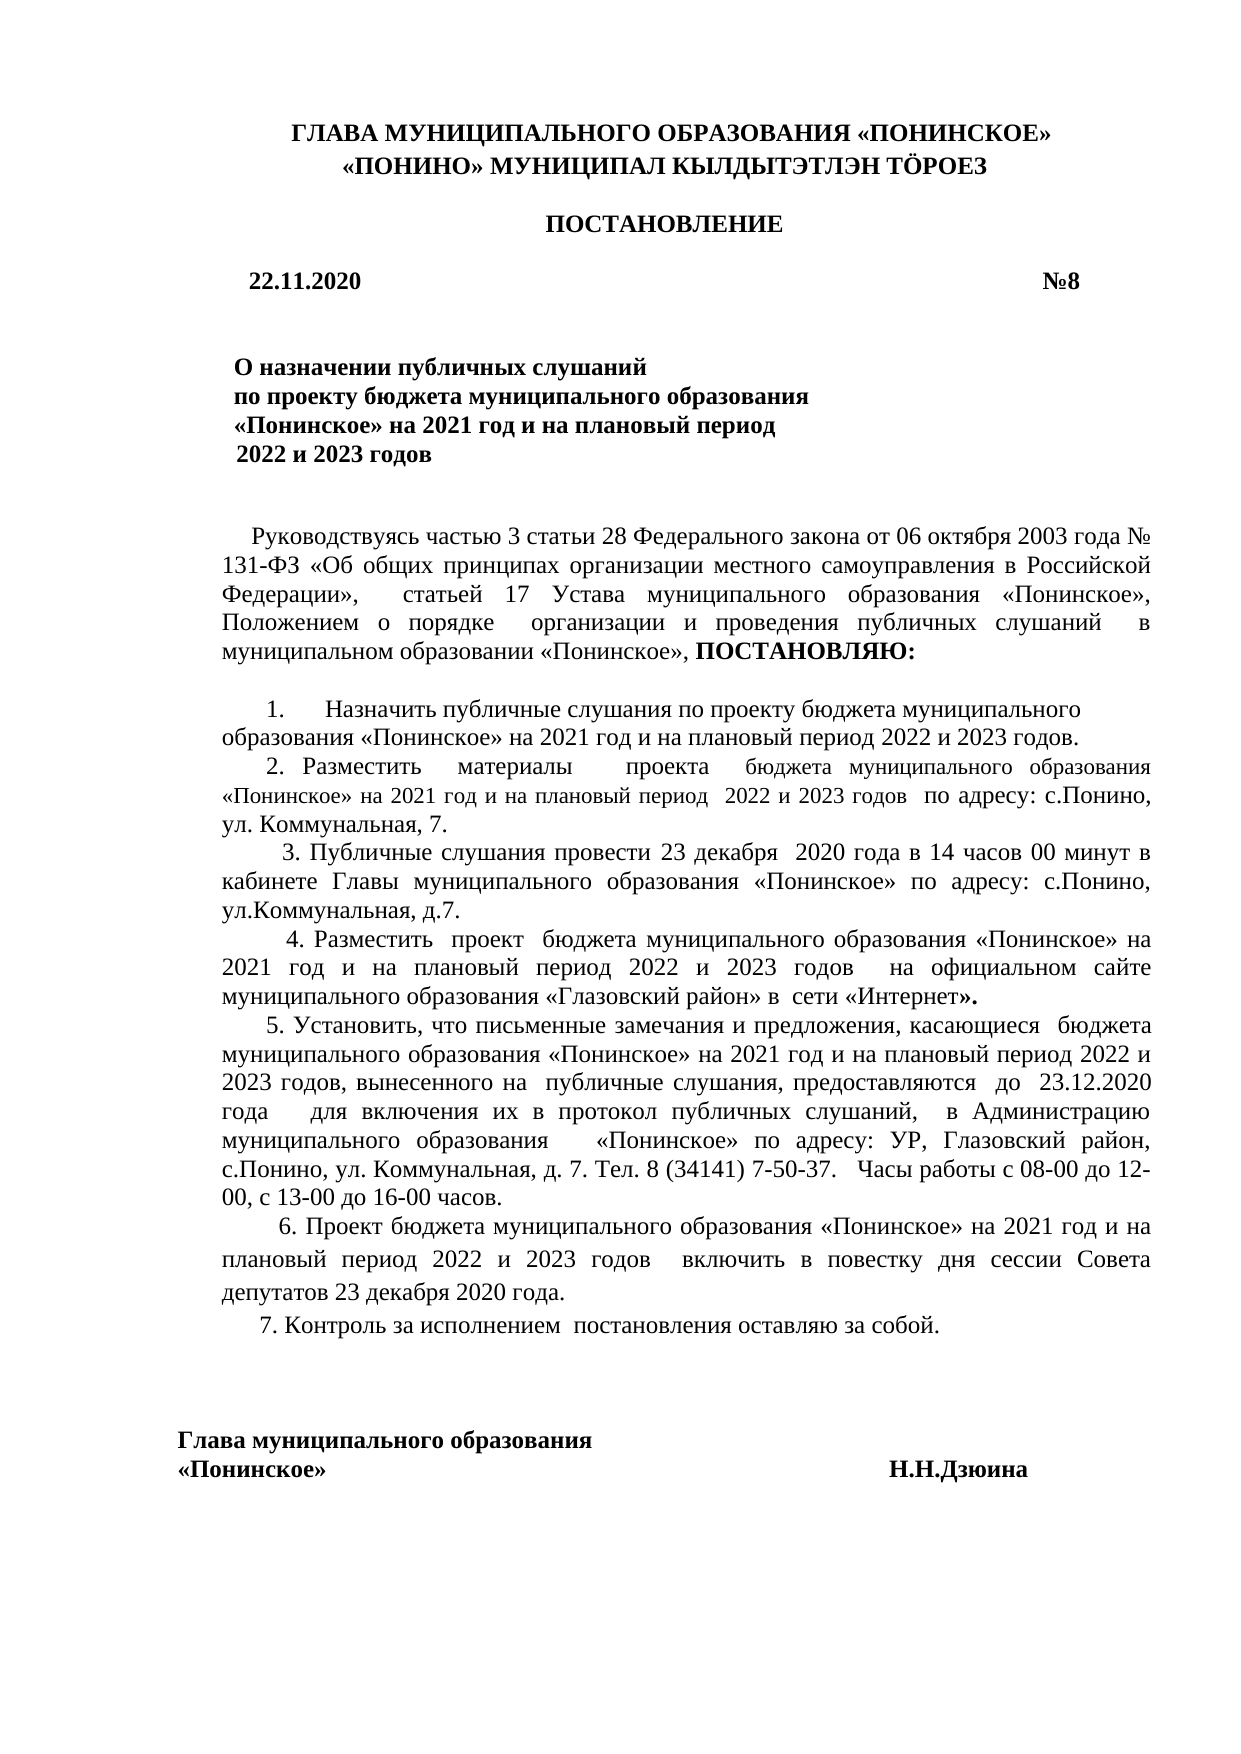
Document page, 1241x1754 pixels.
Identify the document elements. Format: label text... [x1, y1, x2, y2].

text 7. Контроль за исполнением постановления оставляю за собой. [222, 1310, 1152, 1339]
text ГЛАВА МУНИЦИПАЛЬНОГО ОБРАЗОВАНИЯ «ПОНИНСКОЕ» [177, 118, 1152, 147]
text 4. Разместить проект бюджета муниципального образования «Понинское» на 2021 год и на плановый период 2022 и 2023 годов на официальном сайте муниципального образования «Глазовский район» в сети «Интернет». [222, 924, 1152, 1010]
text Руководствуясь частью 3 статьи 28 Федерального закона от 06 октября 2003 года № 131-ФЗ «Об общих принципах организации местного самоуправления в Российской Федерации», статьей 17 Устава муниципального образования «Понинское», Положением о порядке организации и проведения публичных слушаний в муниципальном образовании «Понинское», ПОСТАНОВЛЯЮ: [222, 521, 1152, 665]
text ПОСТАНОВЛЕНИЕ [177, 209, 1152, 237]
text 5. Установить, что письменные замечания и предложения, касающиеся бюджета муниципального образования «Понинское» на 2021 год и на плановый период 2022 и 2023 годов, вынесенного на публичные слушания, предоставляются до 23.12.2020 года для включения их в протокол публичных слушаний, в Администрацию муниципального образования «Понинское» по адресу: УР, Глазовский район, с.Понино, ул. Коммунальная, д. 7. Тел. 8 (34141) 7-50-37. Часы работы с 08-00 до 12-00, с 13-00 до 16-00 часов. [222, 1010, 1152, 1211]
text 6. Проект бюджета муниципального образования «Понинское» на 2021 год и на плановый период 2022 и 2023 годов включить в повестку дня сессии Совета депутатов 23 декабря 2020 года. [222, 1211, 1152, 1306]
text 2. Разместить материалы проекта бюджета муниципального образования «Понинское» на 2021 год и на плановый период 2022 и 2023 годов по адресу: с.Понино, ул. Коммунальная, 7. [222, 751, 1152, 837]
text «ПОНИНО» МУНИЦИПАЛ КЫЛДЫТЭТЛЭН ТÖРОЕЗ [177, 151, 1152, 180]
text О назначении публичных слушаний [177, 352, 1152, 381]
text «Понинское» на 2021 год и на плановый период [177, 410, 1152, 439]
text 22.11.2020 №8 [177, 266, 1152, 295]
text по проекту бюджета муниципального образования [177, 381, 1152, 410]
list Назначить публичные слушания по проекту бюджета муниципального образования «Понинское» на 2021 год и на плановый период 2022 и 2023 годов. [222, 694, 1152, 751]
text 3. Публичные слушания провести 23 декабря 2020 года в 14 часов 00 минут в кабинете Главы муниципального образования «Понинское» по адресу: с.Понино, ул.Коммунальная, д.7. [222, 837, 1152, 924]
text Глава муниципального образования [177, 1425, 1152, 1454]
text «Понинское» Н.Н.Дзюина [177, 1454, 1152, 1483]
text 2022 и 2023 годов [177, 439, 1152, 467]
